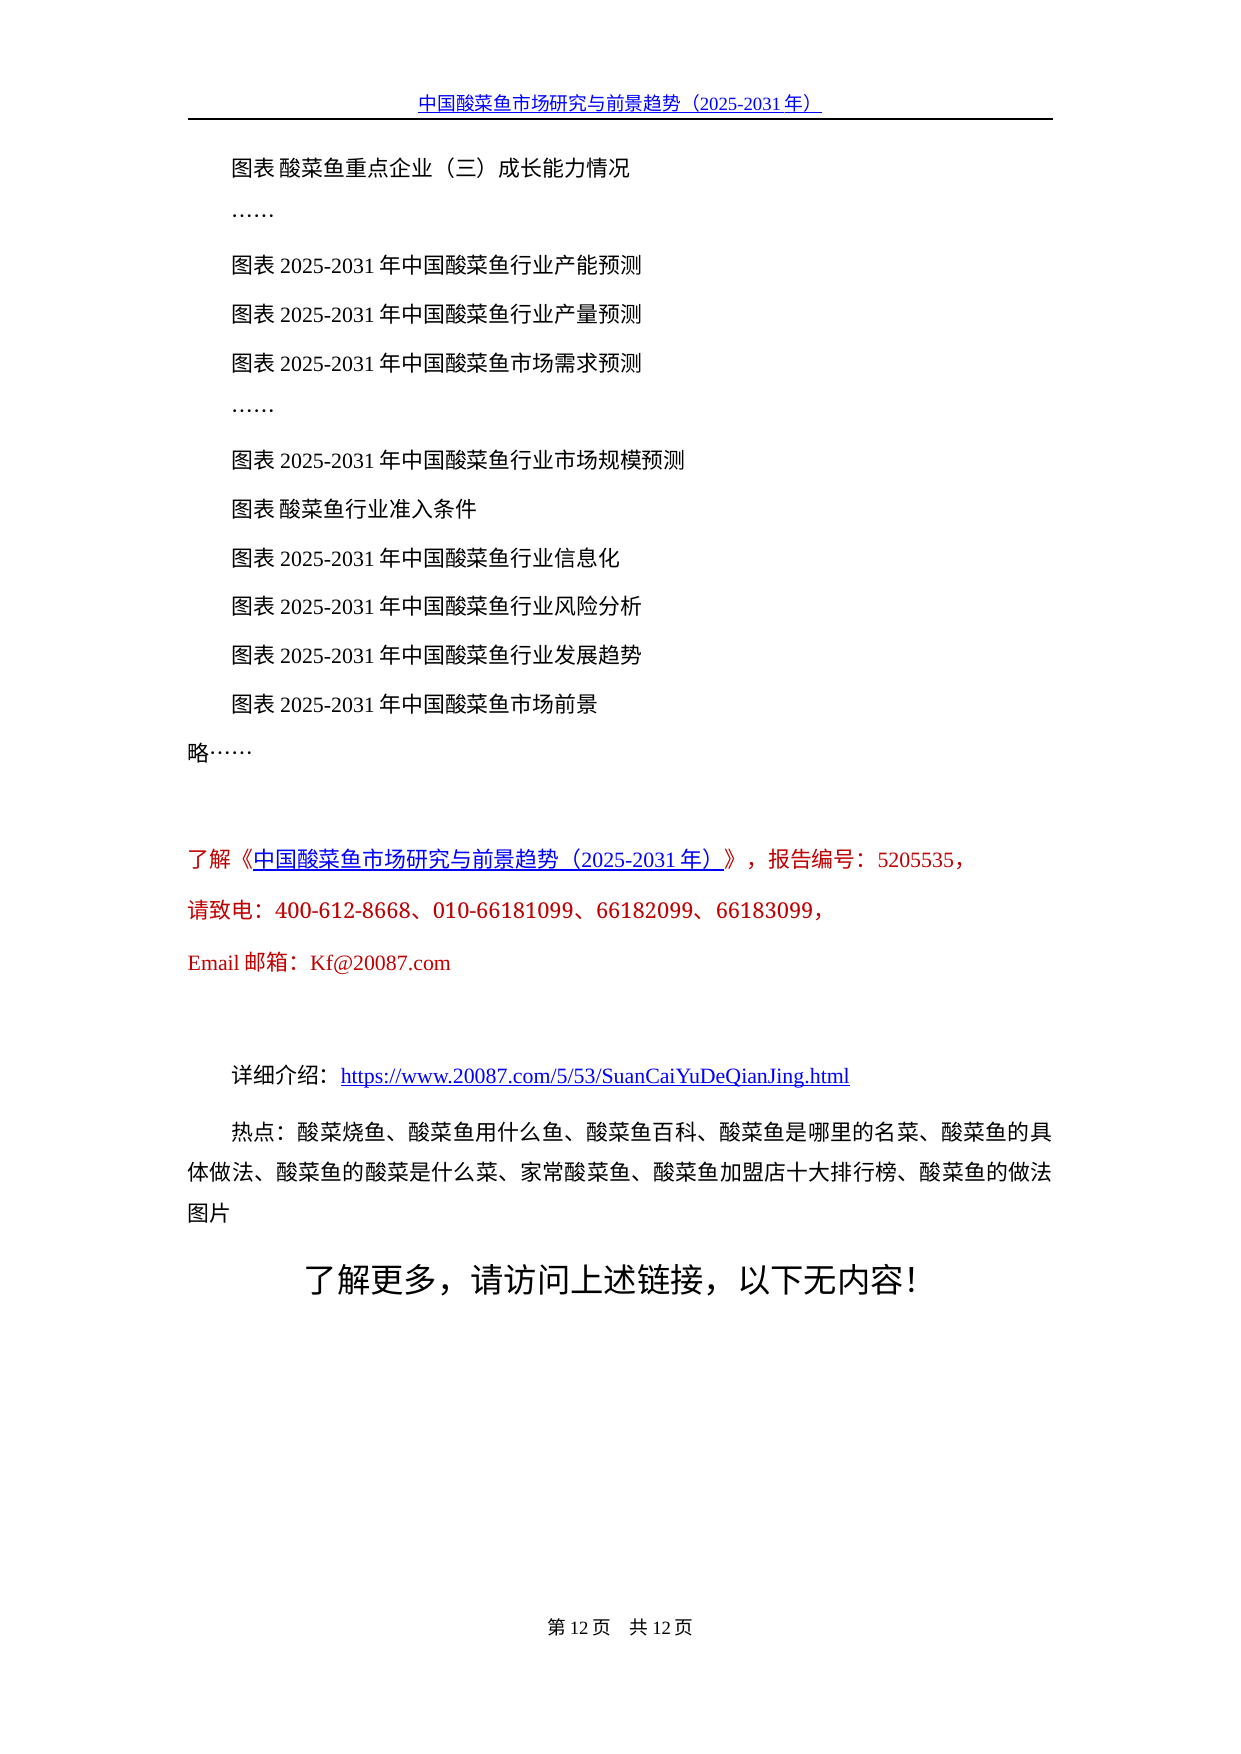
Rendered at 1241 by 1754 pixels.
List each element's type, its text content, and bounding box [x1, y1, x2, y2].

text 详细介绍：https://www.20087.com/5/53/SuanCaiYuDeQianJing.html [187, 1058, 1053, 1090]
text 热点：酸菜烧鱼、酸菜鱼用什么鱼、酸菜鱼百科、酸菜鱼是哪里的名菜、酸菜鱼的具体做法、酸菜鱼的酸菜是什么菜、家常酸菜鱼、酸菜鱼加盟店十大排行榜、酸菜鱼的做法图片 [187, 1114, 1053, 1228]
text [187, 150, 1053, 768]
text 请致电：400-612-8668、010-66181099、66182099、66183099， [187, 893, 1053, 926]
title 了解更多，请访问上述链接，以下无内容！ [187, 1246, 1053, 1311]
text Email邮箱：Kf@20087.com [187, 945, 1053, 977]
text 了解《中国酸菜鱼市场研究与前景趋势（2025-2031年）》，报告编号：5205535， [187, 842, 1053, 874]
